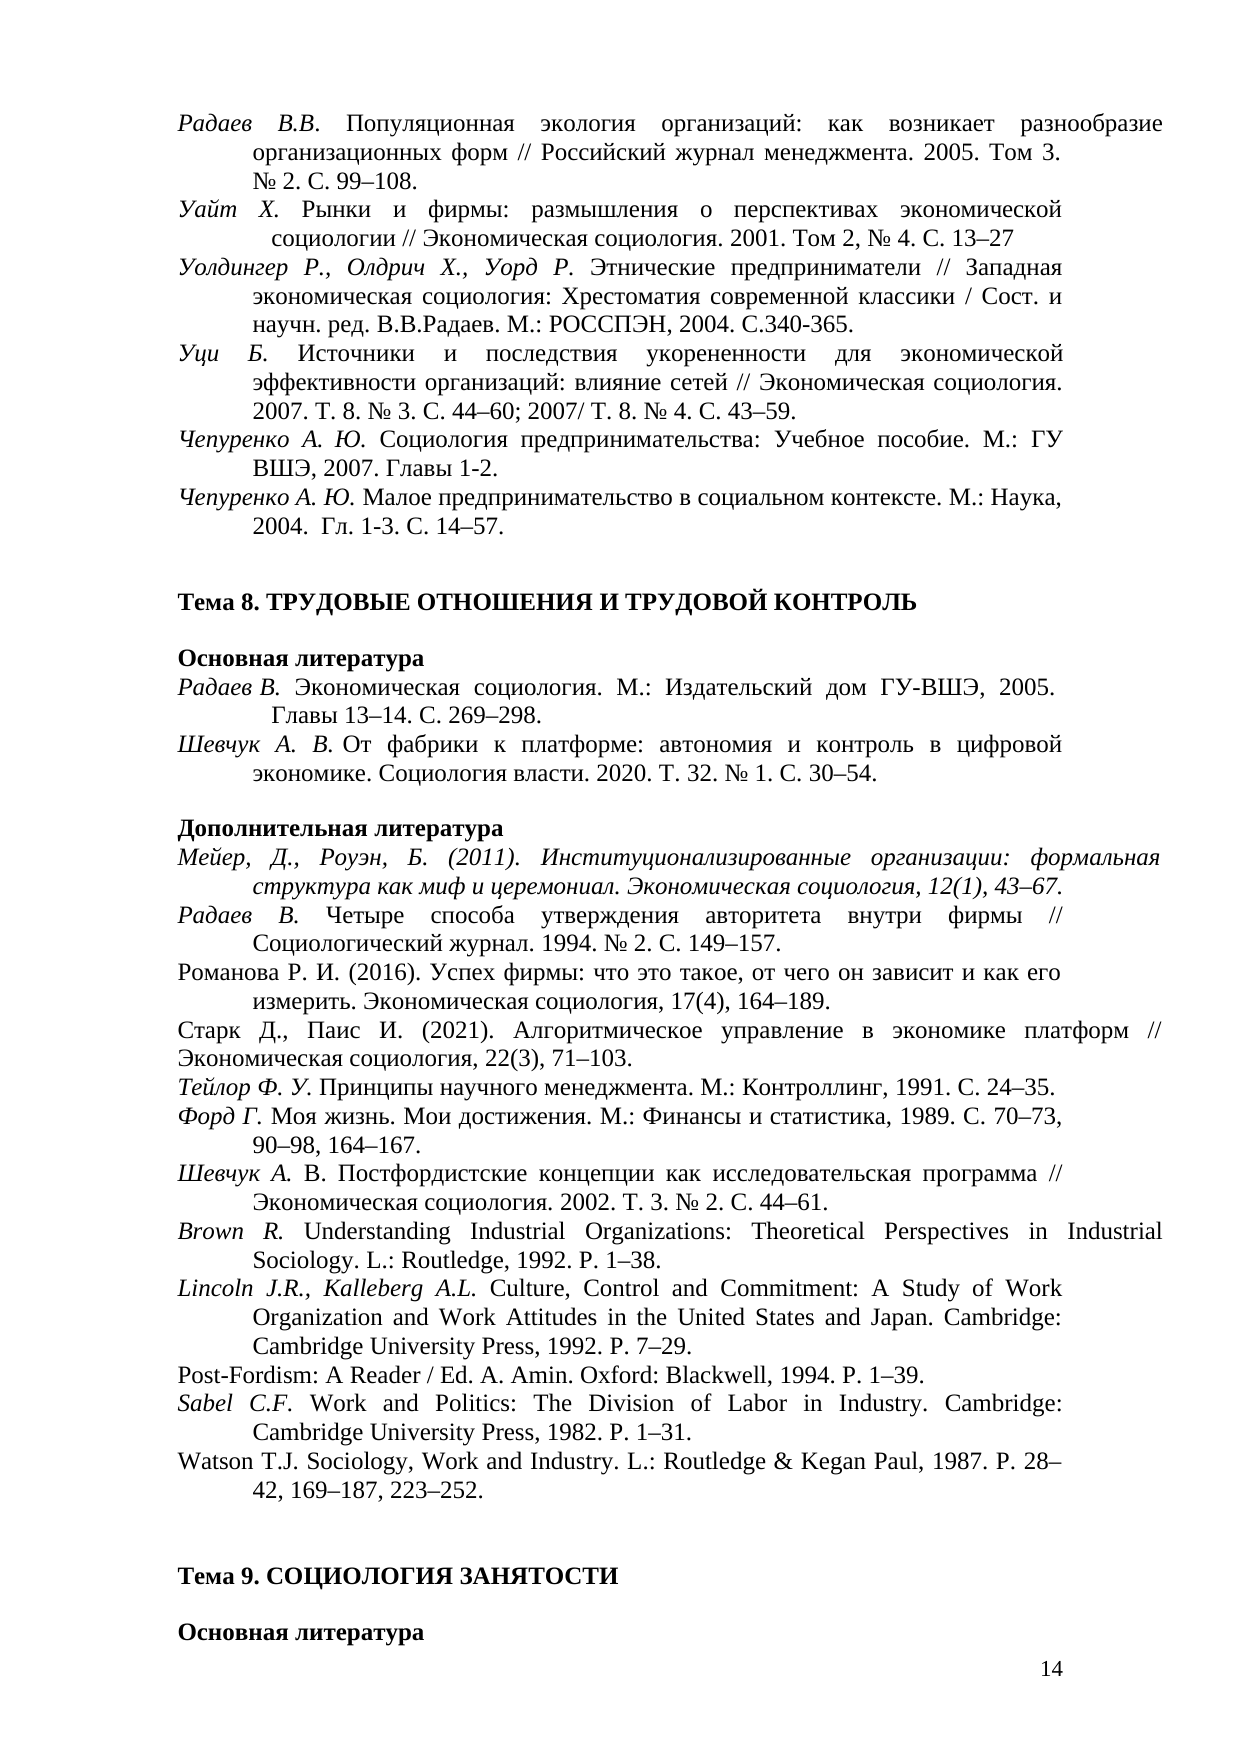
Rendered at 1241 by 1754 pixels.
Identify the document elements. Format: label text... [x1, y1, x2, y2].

text Форд Г. Моя жизнь. Мои достижения. М.: Финансы и статистика, 1989. С. 70–73, 90–98, 164–167. [177, 1101, 1063, 1158]
text Lincoln J.R., Kalleberg A.L. Culture, Control and Commitment: A Study of Work Organization and Work Attitudes in the United States and Japan. Cambridge: Cambridge University Press, 1992. P. 7–29. [177, 1273, 1063, 1360]
text Основная литература [177, 646, 1163, 672]
text Тейлор Ф. У. Принципы научного менеджмента. М.: Контроллинг, 1991. С. 24–35. [177, 1072, 1163, 1101]
text № 2. С. 99–108. [252, 166, 1163, 194]
text Радаев В. Четыре способа утверждения авторитета внутри фирмы // Социологический журнал. 1994. № 2. С. 149–157. [177, 900, 1063, 957]
text Уолдингер Р., Олдрич Х., Уорд Р. Этнические предприниматели // Западная экономическая социология: Хрестоматия современной классики / Сост. и научн. ред. В.В.Радаев. М.: РОССПЭН, 2004. С.340-365. [177, 252, 1063, 338]
text Основная литература [177, 1620, 1163, 1646]
text Post-Fordism: A Reader / Ed. A. Amin. Oxford: Blackwell, 1994. P. 1–39. [177, 1360, 1163, 1388]
text Мейер, Д., Роуэн, Б. (2011). Институционализированные организации: формальная структура как миф и церемониал. Экономическая социология, 12(1), 43–67. [177, 842, 1163, 900]
text Watson T.J. Sociology, Work and Industry. L.: Routledge & Kegan Paul, 1987. P. 28– 42, 169–187, 223–252. [177, 1446, 1063, 1503]
text Дополнительная литература [177, 816, 1163, 842]
text Шевчук А. В. От фабрики к платформе: автономия и контроль в цифровой экономике. Социология власти. 2020. Т. 32. № 1. С. 30–54. [177, 729, 1063, 787]
text Романова Р. И. (2016). Успех фирмы: что это такое, от чего он зависит и как его измерить. Экономическая социология, 17(4), 164–189. [177, 957, 1063, 1015]
text Чепуренко А. Ю. Социология предпринимательства: Учебное пособие. М.: ГУ ВШЭ, 2007. Главы 1-2. [177, 424, 1063, 482]
text Старк Д., Паис И. (2021). Алгоритмическое управление в экономике платформ // Экономическая социология, 22(3), 71–103. [177, 1015, 1163, 1072]
subtitle Тема 9. СОЦИОЛОГИЯ ЗАНЯТОСТИ [177, 1561, 1163, 1590]
text Чепуренко А. Ю. Малое предпринимательство в социальном контексте. М.: Наука, 2004. Гл. 1-3. С. 14–57. [177, 482, 1062, 539]
text Уайт Х. Рынки и фирмы: размышления о перспективах экономической социологии // Экономическая социология. 2001. Том 2, № 4. С. 13–27 [177, 194, 1063, 252]
text Радаев В.В. Популяционная экология организаций: как возникает разнообразие организационных форм // Российский журнал менеджмента. 2005. Том 3. [177, 108, 1163, 166]
text Радаев В. Экономическая социология. М.: Издательский дом ГУ-ВШЭ, 2005. [177, 672, 1163, 701]
text Шевчук А. В. Постфордистские концепции как исследовательская программа // Экономическая социология. 2002. Т. 3. № 2. С. 44–61. [177, 1158, 1063, 1216]
text Brown R. Understanding Industrial Organizations: Theoretical Perspectives in Industrial Sociology. L.: Routledge, 1992. P. 1–38. [177, 1216, 1163, 1273]
text Главы 13–14. С. 269–298. [271, 701, 1163, 729]
text Sabel C.F. Work and Politics: The Division of Labor in Industry. Cambridge: Cambridge University Press, 1982. P. 1–31. [177, 1388, 1063, 1446]
subtitle Тема 8. ТРУДОВЫЕ ОТНОШЕНИЯ И ТРУДОВОЙ КОНТРОЛЬ [177, 587, 1163, 616]
text Уци Б. Источники и последствия укорененности для экономической эффективности организаций: влияние сетей // Экономическая социология. 2007. Т. 8. № 3. С. 44–60; 2007/ Т. 8. № 4. C. 43–59. [177, 338, 1063, 424]
